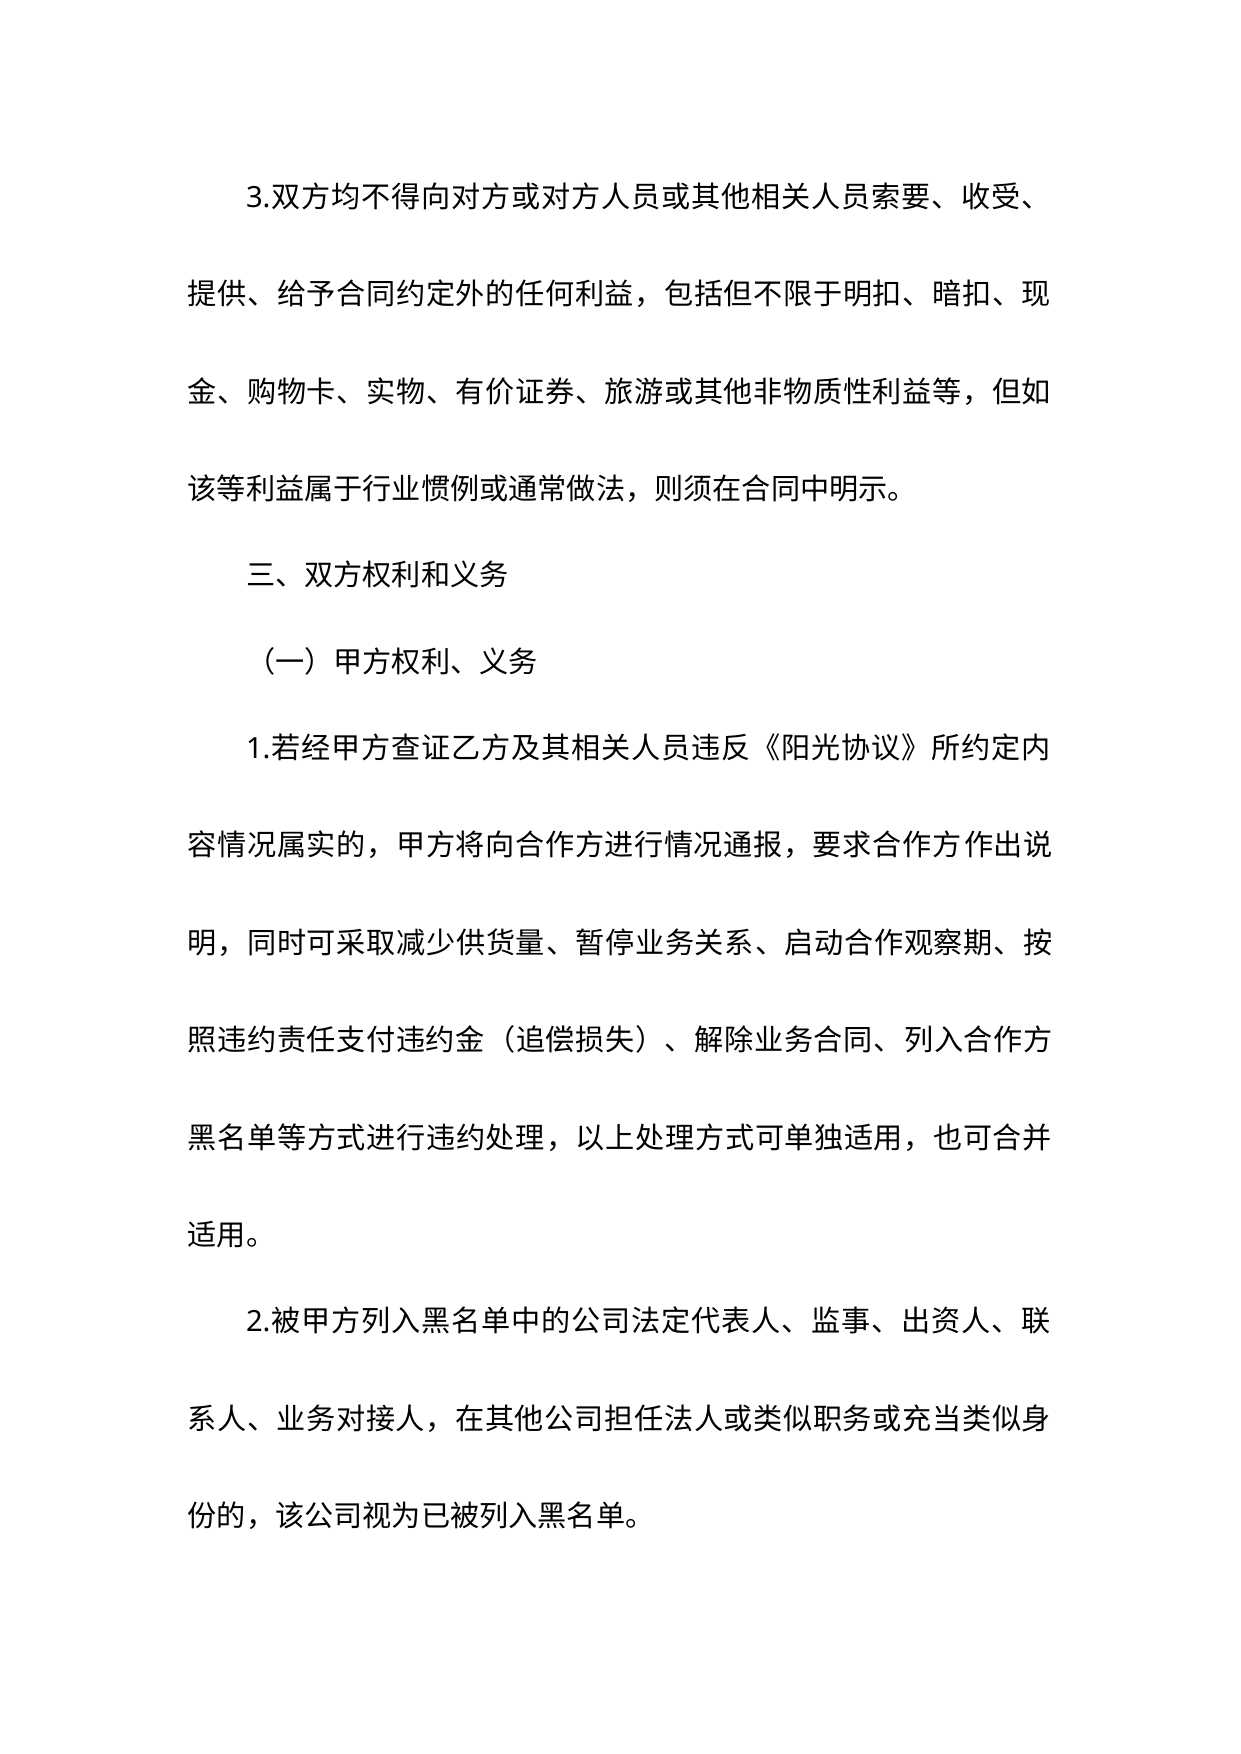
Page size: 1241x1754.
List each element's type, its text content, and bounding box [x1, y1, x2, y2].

text 2.被甲方列入黑名单中的公司法定代表人、监事、出资人、联系人、业务对接人，在其他公司担任法人或类似职务或充当类似身份的，该公司视为已被列入黑名单。 [187, 1287, 1053, 1547]
text 1.若经甲方查证乙方及其相关人员违反《阳光协议》所约定内容情况属实的，甲方将向合作方进行情况通报，要求合作方作出说明，同时可采取减少供货量、暂停业务关系、启动合作观察期、按照违约责任支付违约金（追偿损失）、解除业务合同、列入合作方黑名单等方式进行违约处理，以上处理方式可单独适用，也可合并适用。 [187, 713, 1053, 1265]
text 三、双方权利和义务 [187, 541, 1053, 606]
text （一）甲方权利、义务 [187, 627, 1053, 692]
text 3.双方均不得向对方或对方人员或其他相关人员索要、收受、提供、给予合同约定外的任何利益，包括但不限于明扣、暗扣、现金、购物卡、实物、有价证券、旅游或其他非物质性利益等，但如该等利益属于行业惯例或通常做法，则须在合同中明示。 [187, 162, 1053, 519]
